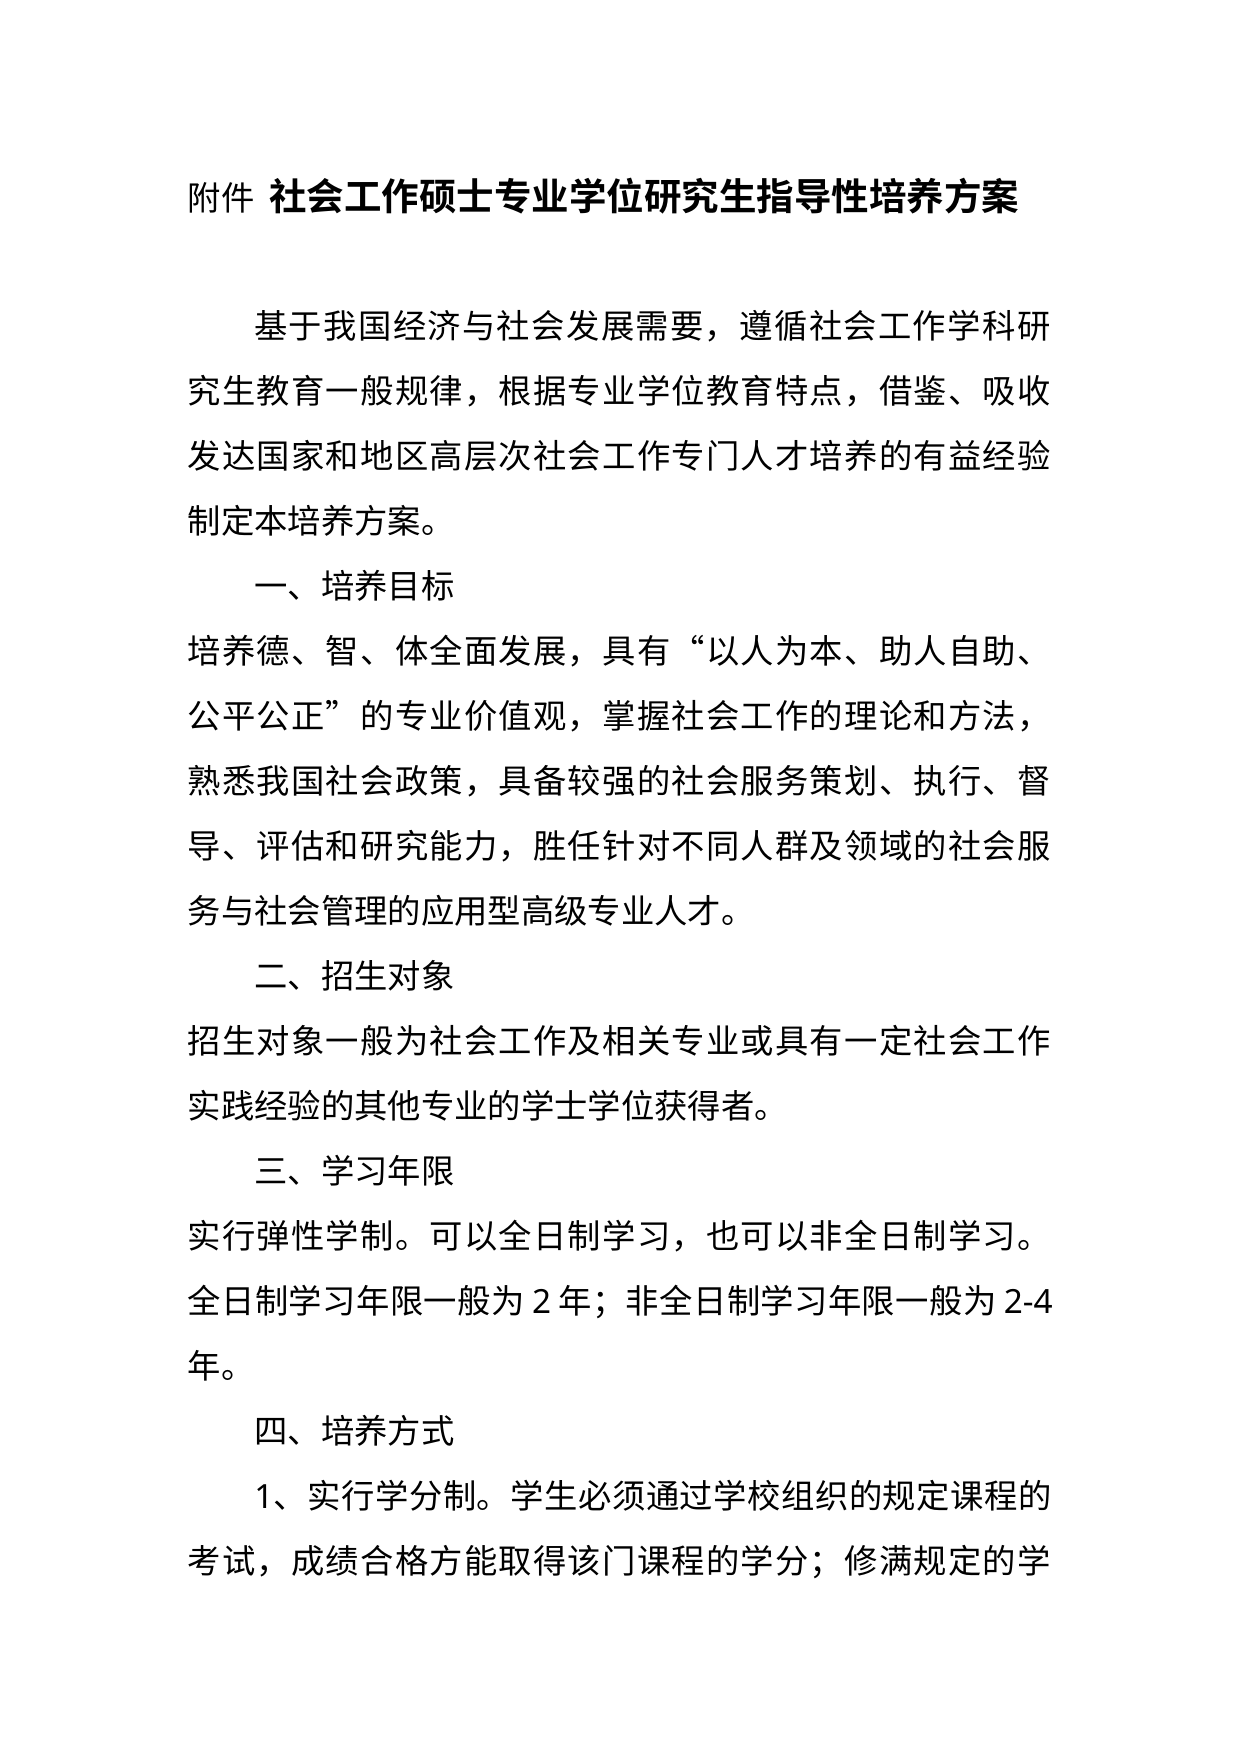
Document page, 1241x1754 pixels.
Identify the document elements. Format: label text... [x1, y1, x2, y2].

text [187, 1462, 1053, 1592]
text 培养德、智、体全面发展，具有“以人为本、助人自助、公平公正”的专业价值观，掌握社会工作的理论和方法，熟悉我国社会政策，具备较强的社会服务策划、执行、督导、评估和研究能力，胜任针对不同人群及领域的社会服务与社会管理的应用型高级专业人才。 [187, 617, 1053, 942]
text 附件 社会工作硕士专业学位研究生指导性培养方案 [187, 162, 1053, 227]
text 实行弹性学制。可以全日制学习，也可以非全日制学习。全日制学习年限一般为2年；非全日制学习年限一般为2-4年。 [187, 1202, 1053, 1397]
text 二、招生对象 [187, 942, 1053, 1007]
text 三、学习年限 [187, 1137, 1053, 1202]
text 招生对象一般为社会工作及相关专业或具有一定社会工作实践经验的其他专业的学士学位获得者。 [187, 1007, 1053, 1137]
text 基于我国经济与社会发展需要，遵循社会工作学科研究生教育一般规律，根据专业学位教育特点，借鉴、吸收发达国家和地区高层次社会工作专门人才培养的有益经验，制定本培养方案。 [187, 292, 1053, 552]
text 四、培养方式 [187, 1397, 1053, 1462]
text 一、培养目标 [187, 552, 1053, 617]
